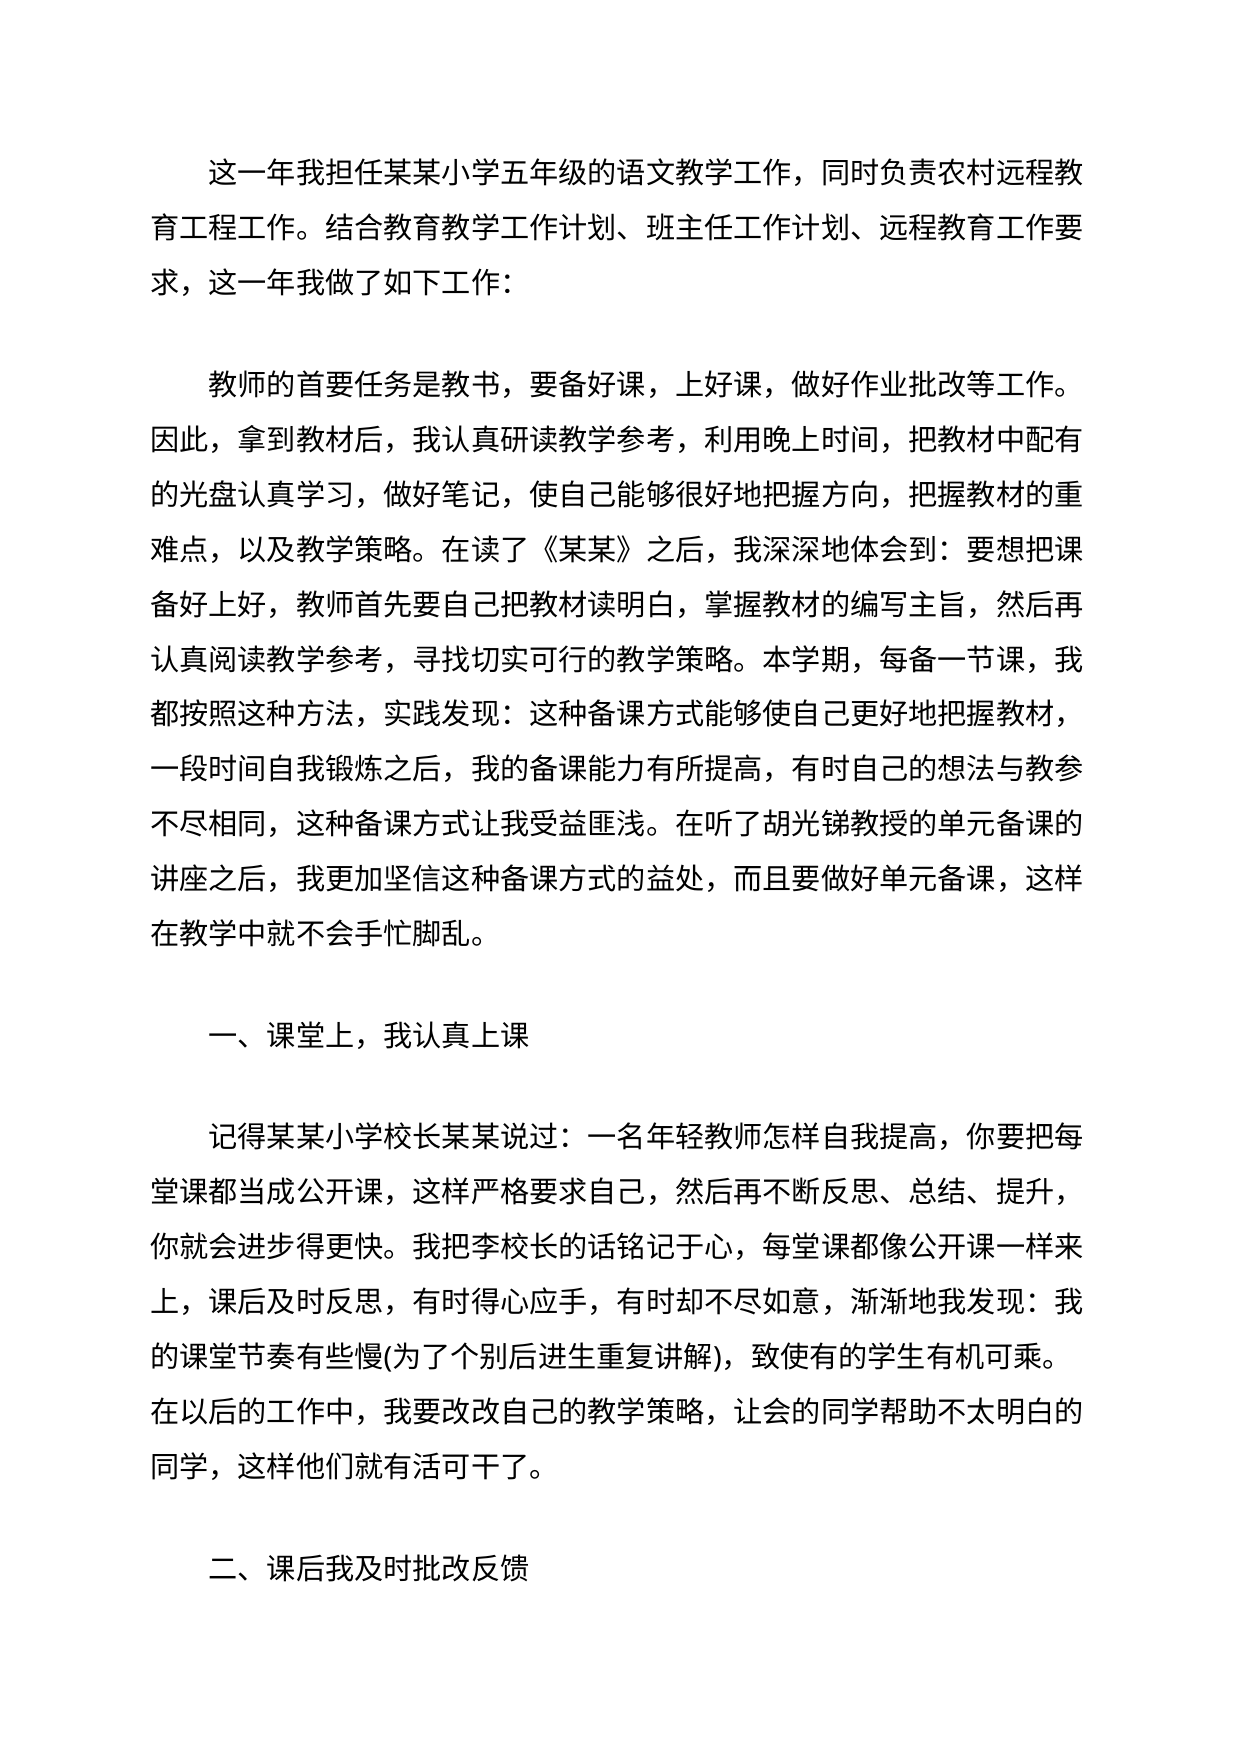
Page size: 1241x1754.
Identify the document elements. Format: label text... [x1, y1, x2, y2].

text 教师的首要任务是教书，要备好课，上好课，做好作业批改等工作。因此，拿到教材后，我认真研读教学参考，利用晚上时间，把教材中配有的光盘认真学习，做好笔记，使自己能够很好地把握方向，把握教材的重难点，以及教学策略。在读了《某某》之后，我深深地体会到：要想把课备好上好，教师首先要自己把教材读明白，掌握教材的编写主旨，然后再认真阅读教学参考，寻找切实可行的教学策略。本学期，每备一节课，我都按照这种方法，实践发现：这种备课方式能够使自己更好地把握教材，一段时间自我锻炼之后，我的备课能力有所提高，有时自己的想法与教参不尽相同，这种备课方式让我受益匪浅。在听了胡光锑教授的单元备课的讲座之后，我更加坚信这种备课方式的益处，而且要做好单元备课，这样在教学中就不会手忙脚乱。 [150, 362, 1090, 953]
text 一、课堂上，我认真上课 [150, 1012, 1090, 1054]
text 这一年我担任某某小学五年级的语文教学工作，同时负责农村远程教育工程工作。结合教育教学工作计划、班主任工作计划、远程教育工作要求，这一年我做了如下工作： [150, 150, 1090, 302]
text 二、课后我及时批改反馈 [150, 1545, 1090, 1588]
text 记得某某小学校长某某说过：一名年轻教师怎样自我提高，你要把每堂课都当成公开课，这样严格要求自己，然后再不断反思、总结、提升，你就会进步得更快。我把李校长的话铭记于心，每堂课都像公开课一样来上，课后及时反思，有时得心应手，有时却不尽如意，渐渐地我发现：我的课堂节奏有些慢(为了个别后进生重复讲解)，致使有的学生有机可乘。在以后的工作中，我要改改自己的教学策略，让会的同学帮助不太明白的同学，这样他们就有活可干了。 [150, 1114, 1090, 1486]
